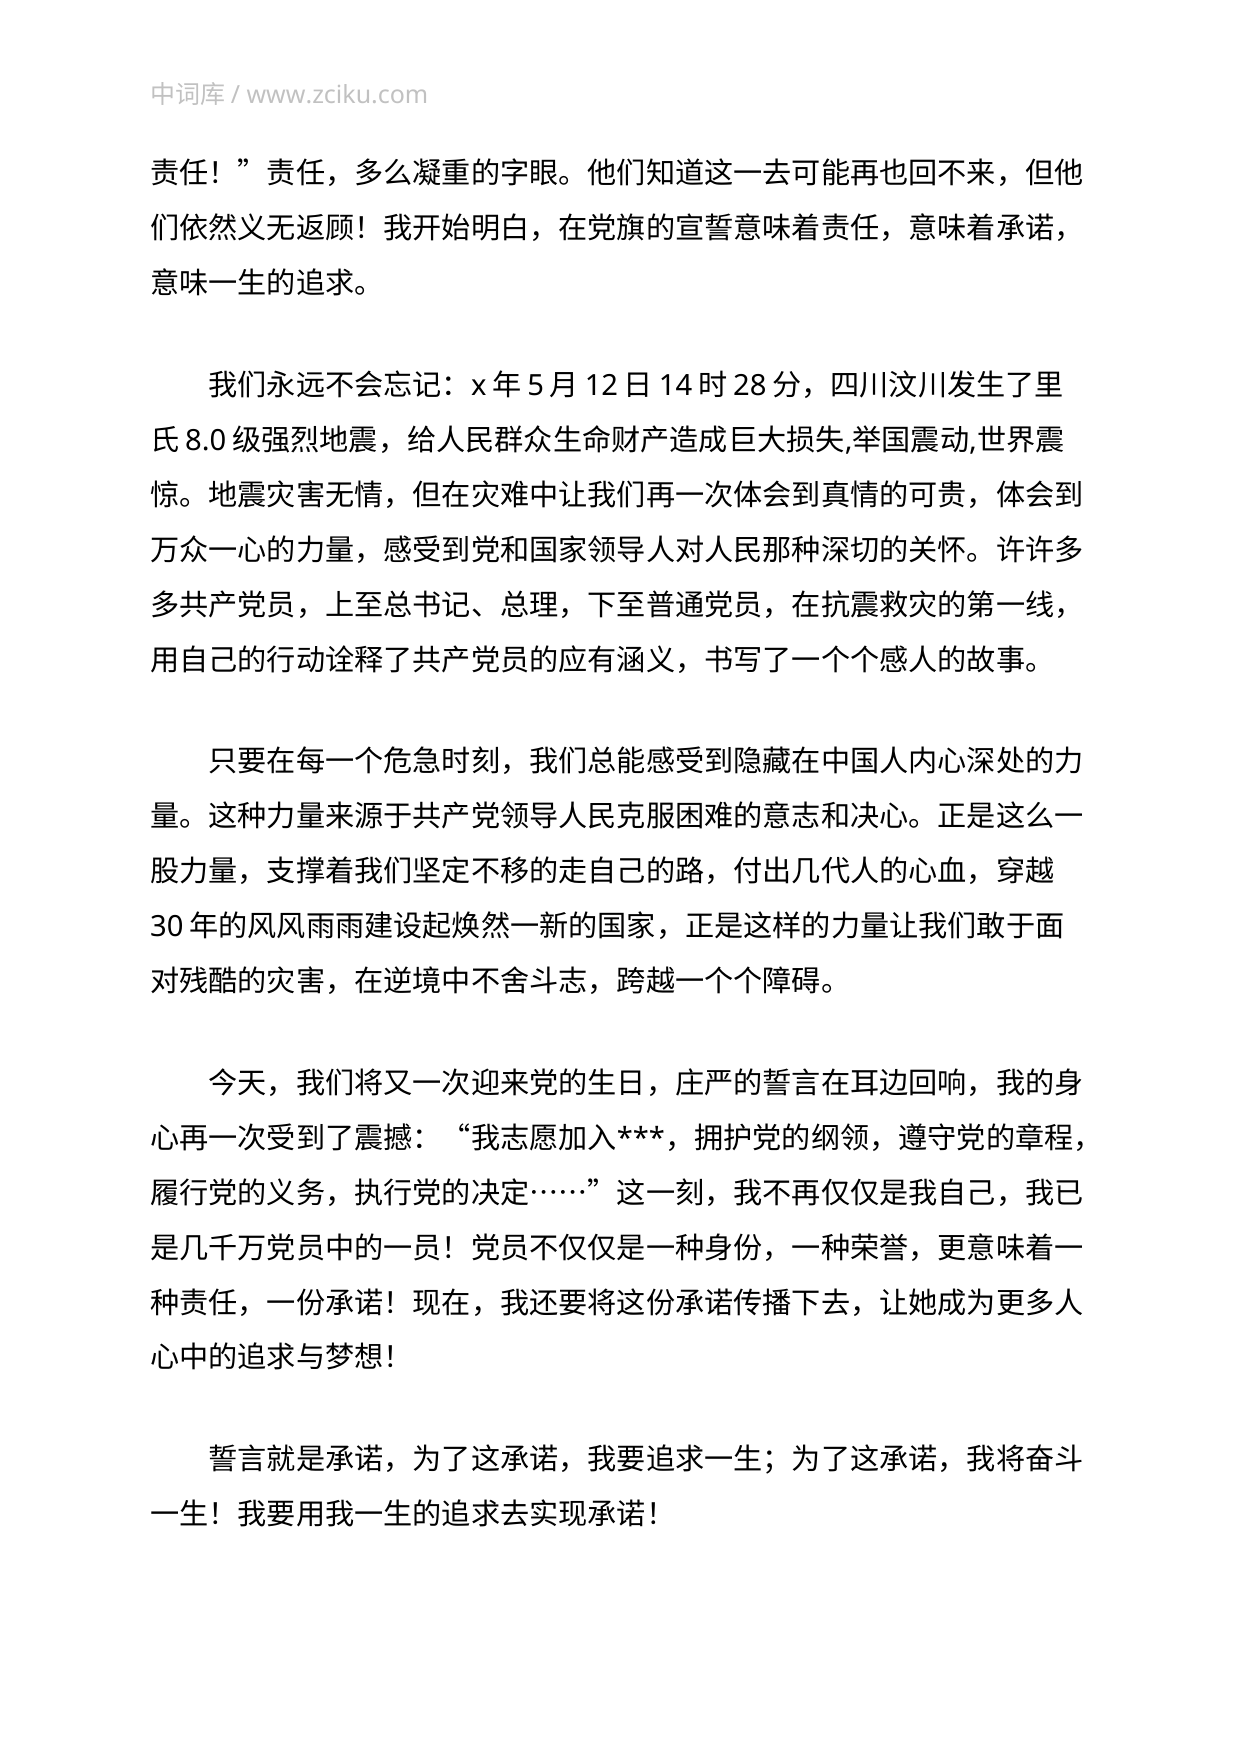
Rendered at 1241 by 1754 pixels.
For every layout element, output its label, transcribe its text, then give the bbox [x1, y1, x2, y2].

text 我们永远不会忘记：x年5月12日14时28分，四川汶川发生了里氏8.0级强烈地震，给人民群众生命财产造成巨大损失,举国震动,世界震惊。地震灾害无情，但在灾难中让我们再一次体会到真情的可贵，体会到万众一心的力量，感受到党和国家领导人对人民那种深切的关怀。许许多多共产党员，上至总书记、总理，下至普通党员，在抗震救灾的第一线，用自己的行动诠释了共产党员的应有涵义，书写了一个个感人的故事。 [150, 362, 1090, 678]
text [150, 150, 1090, 302]
text 只要在每一个危急时刻，我们总能感受到隐藏在中国人内心深处的力量。这种力量来源于共产党领导人民克服困难的意志和决心。正是这么一股力量，支撑着我们坚定不移的走自己的路，付出几代人的心血，穿越30年的风风雨雨建设起焕然一新的国家，正是这样的力量让我们敢于面对残酷的灾害，在逆境中不舍斗志，跨越一个个障碍。 [150, 738, 1090, 1000]
text 誓言就是承诺，为了这承诺，我要追求一生；为了这承诺，我将奋斗一生！我要用我一生的追求去实现承诺！ [150, 1436, 1090, 1533]
text 今天，我们将又一次迎来党的生日，庄严的誓言在耳边回响，我的身心再一次受到了震撼：“我志愿加入***，拥护党的纲领，遵守党的章程，履行党的义务，执行党的决定……”这一刻，我不再仅仅是我自己，我已是几千万党员中的一员！党员不仅仅是一种身份，一种荣誉，更意味着一种责任，一份承诺！现在，我还要将这份承诺传播下去，让她成为更多人心中的追求与梦想！ [150, 1059, 1090, 1376]
